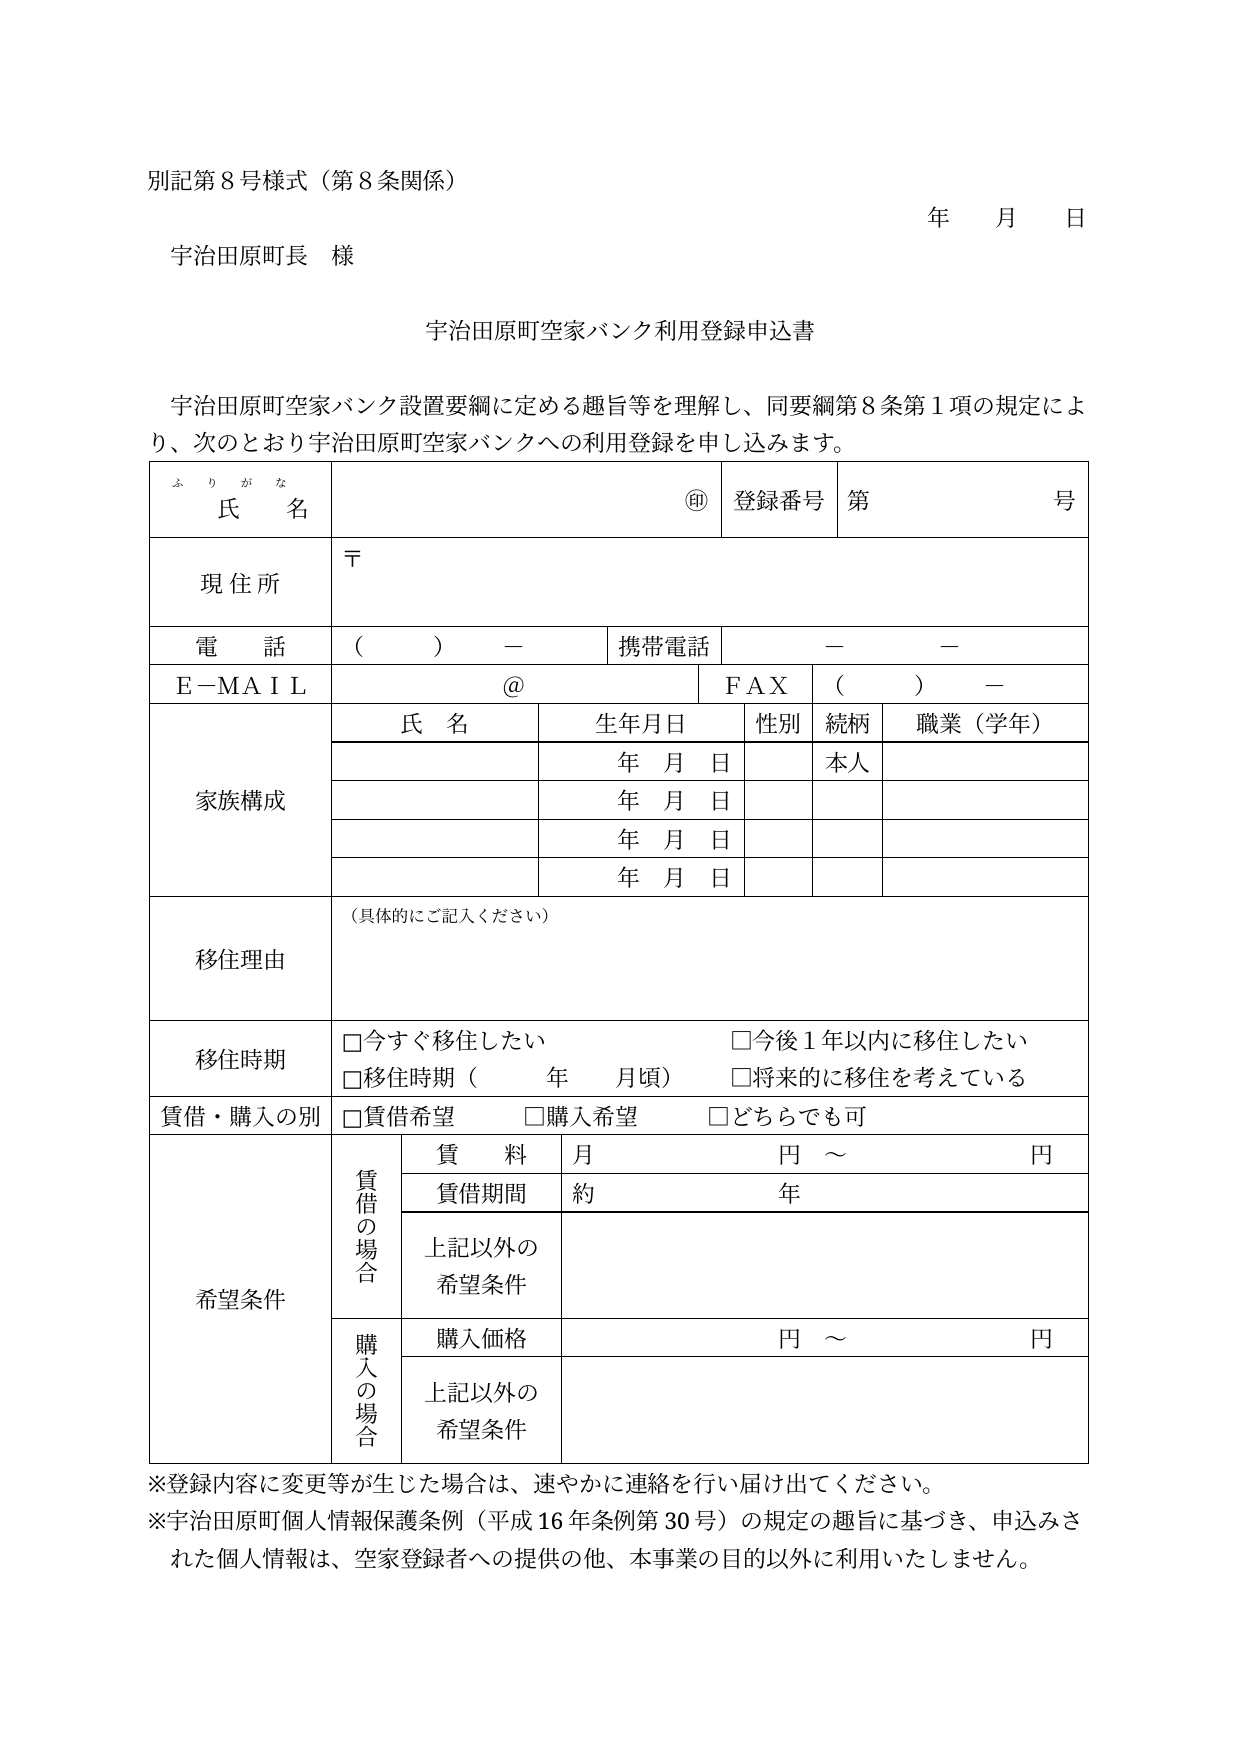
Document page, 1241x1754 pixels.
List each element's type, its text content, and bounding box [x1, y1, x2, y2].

table_cell [745, 858, 812, 896]
table_cell 年 月 日 [539, 858, 744, 896]
table_cell 購入の場合 [332, 1319, 401, 1462]
table_cell 年 月 日 [539, 781, 744, 818]
table_cell [332, 781, 538, 818]
table_cell 電 話 [150, 627, 331, 664]
table_cell 月 円 ～ 円 [562, 1135, 1088, 1173]
table_header 第 号 [838, 462, 1088, 537]
table_cell （ ） － [332, 627, 607, 664]
table_cell 希望条件 [150, 1135, 331, 1462]
table_cell [745, 820, 812, 857]
table_cell 上記以外の 希望条件 [402, 1213, 561, 1318]
table_cell [813, 820, 882, 857]
table_cell [332, 858, 538, 896]
table_cell 賃借期間 [402, 1174, 561, 1211]
table_cell 年 月 日 [539, 820, 744, 857]
table_cell 現 住 所 [150, 538, 331, 626]
table_cell □今すぐ移住したい □今後１年以内に移住したい □移住時期（ 年 月頃） □将来的に移住を考えている [332, 1021, 1088, 1096]
table_header 登録番号 [722, 462, 837, 537]
table_cell 約 年 [562, 1174, 1088, 1211]
table_cell [813, 781, 882, 818]
table_cell 家族構成 [150, 704, 331, 896]
table_header ㊞ [332, 462, 721, 537]
table_cell ＠ [332, 665, 698, 703]
table_cell [883, 858, 1088, 896]
text ※登録内容に変更等が生じた場合は、速やかに連絡を行い届け出てください。 [148, 1463, 1092, 1501]
table_cell [883, 781, 1088, 818]
text 宇治田原町空家バンク利用登録申込書 [148, 311, 1092, 348]
text ※宇治田原町個人情報保護条例（平成16年条例第30号）の規定の趣旨に基づき、申込みされた個人情報は、空家登録者への提供の他、本事業の目的以外に利用いたしません。 [148, 1501, 1092, 1576]
table_cell － － [722, 627, 1088, 664]
table_cell 賃借の場合 [332, 1135, 401, 1318]
text 別記第８号様式（第８条関係） [148, 161, 1092, 198]
table_cell 購入価格 [402, 1319, 561, 1356]
table_cell ＦＡＸ [699, 665, 812, 703]
table_cell [813, 858, 882, 896]
table_cell 職業（学年） [883, 704, 1088, 741]
table_cell [332, 743, 538, 780]
table_cell 賃借・購入の別 [150, 1097, 331, 1134]
table_header [150, 462, 331, 537]
table_cell Ｅ－ＭＡＩＬ [150, 665, 331, 703]
table_cell 上記以外の 希望条件 [402, 1357, 561, 1462]
table_cell 円 ～ 円 [562, 1319, 1088, 1356]
table_cell （ ） － [813, 665, 1088, 703]
table_cell 移住理由 [150, 897, 331, 1020]
table_cell □賃借希望 □購入希望 □どちらでも可 [332, 1097, 1088, 1134]
table_cell 生年月日 [539, 704, 744, 741]
table_cell [745, 781, 812, 818]
table_cell [562, 1357, 1088, 1462]
table_cell [562, 1213, 1088, 1318]
table_cell [883, 820, 1088, 857]
table_cell 年 月 日 [539, 743, 744, 780]
table_cell [883, 743, 1088, 780]
text 宇治田原町空家バンク設置要綱に定める趣旨等を理解し、同要綱第８条第１項の規定により、次のとおり宇治田原町空家バンクへの利用登録を申し込みます。 [148, 386, 1092, 461]
table_cell 携帯電話 [608, 627, 721, 664]
table_cell 賃 料 [402, 1135, 561, 1173]
text 宇治田原町長 様 [148, 236, 1092, 273]
table_cell [332, 820, 538, 857]
table_cell 氏 名 [332, 704, 538, 741]
table_cell （具体的にご記入ください） [332, 897, 1088, 1020]
table_cell 性別 [745, 704, 812, 741]
table_cell 〒 [332, 538, 1088, 626]
table_cell 本人 [813, 743, 882, 780]
text 年 月 日 [148, 198, 1092, 236]
table_cell [745, 743, 812, 780]
table_cell 移住時期 [150, 1021, 331, 1096]
table_cell 続柄 [813, 704, 882, 741]
